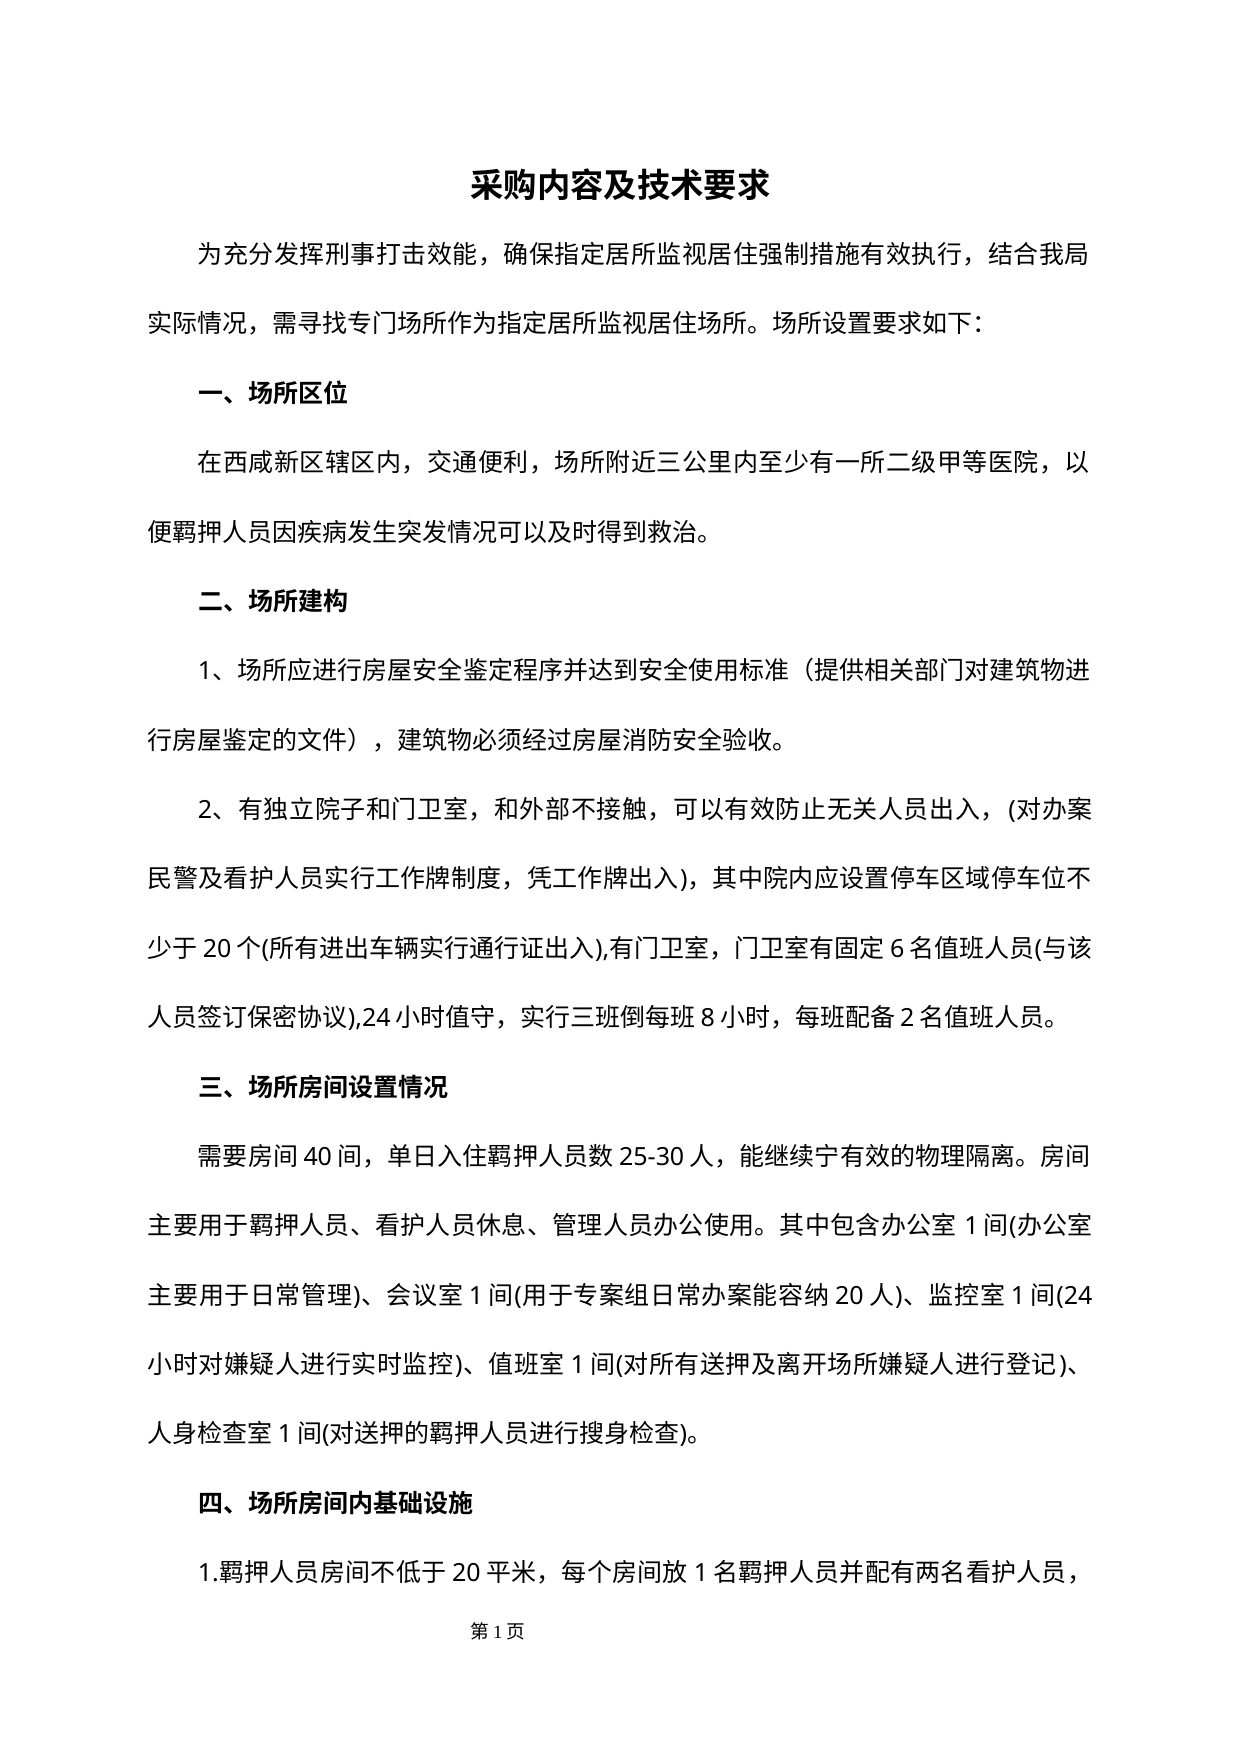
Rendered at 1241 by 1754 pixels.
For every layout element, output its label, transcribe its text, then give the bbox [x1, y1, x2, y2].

text 一、场所区位 [148, 357, 1093, 426]
text 四、场所房间内基础设施 [148, 1467, 1093, 1536]
subtitle 采购内容及技术要求 [148, 148, 1093, 218]
text 2、有独立院子和门卫室，和外部不接触，可以有效防止无关人员出入，(对办案民警及看护人员实行工作牌制度，凭工作牌出入)，其中院内应设置停车区域停车位不少于20个(所有进出车辆实行通行证出入),有门卫室，门卫室有固定6名值班人员(与该人员签订保密协议),24小时值守，实行三班倒每班8小时，每班配备2名值班人员。 [148, 773, 1093, 1050]
text 需要房间40间，单日入住羁押人员数25-30人，能继续宁有效的物理隔离。房间主要用于羁押人员、看护人员休息、管理人员办公使用。其中包含办公室1间(办公室主要用于日常管理)、会议室1间(用于专案组日常办案能容纳20人)、监控室1间(24小时对嫌疑人进行实时监控)、值班室1间(对所有送押及离开场所嫌疑人进行登记)、人身检查室1间(对送押的羁押人员进行搜身检查)。 [148, 1120, 1093, 1467]
text 在西咸新区辖区内，交通便利，场所附近三公里内至少有一所二级甲等医院，以便羁押人员因疾病发生突发情况可以及时得到救治。 [148, 426, 1093, 565]
text 为充分发挥刑事打击效能，确保指定居所监视居住强制措施有效执行，结合我局实际情况，需寻找专门场所作为指定居所监视居住场所。场所设置要求如下： [148, 218, 1093, 357]
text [148, 1536, 1093, 1605]
text 三、场所房间设置情况 [148, 1050, 1093, 1120]
text 1、场所应进行房屋安全鉴定程序并达到安全使用标准（提供相关部门对建筑物进行房屋鉴定的文件），建筑物必须经过房屋消防安全验收。 [148, 634, 1093, 773]
list 场所建构 [148, 565, 1093, 634]
